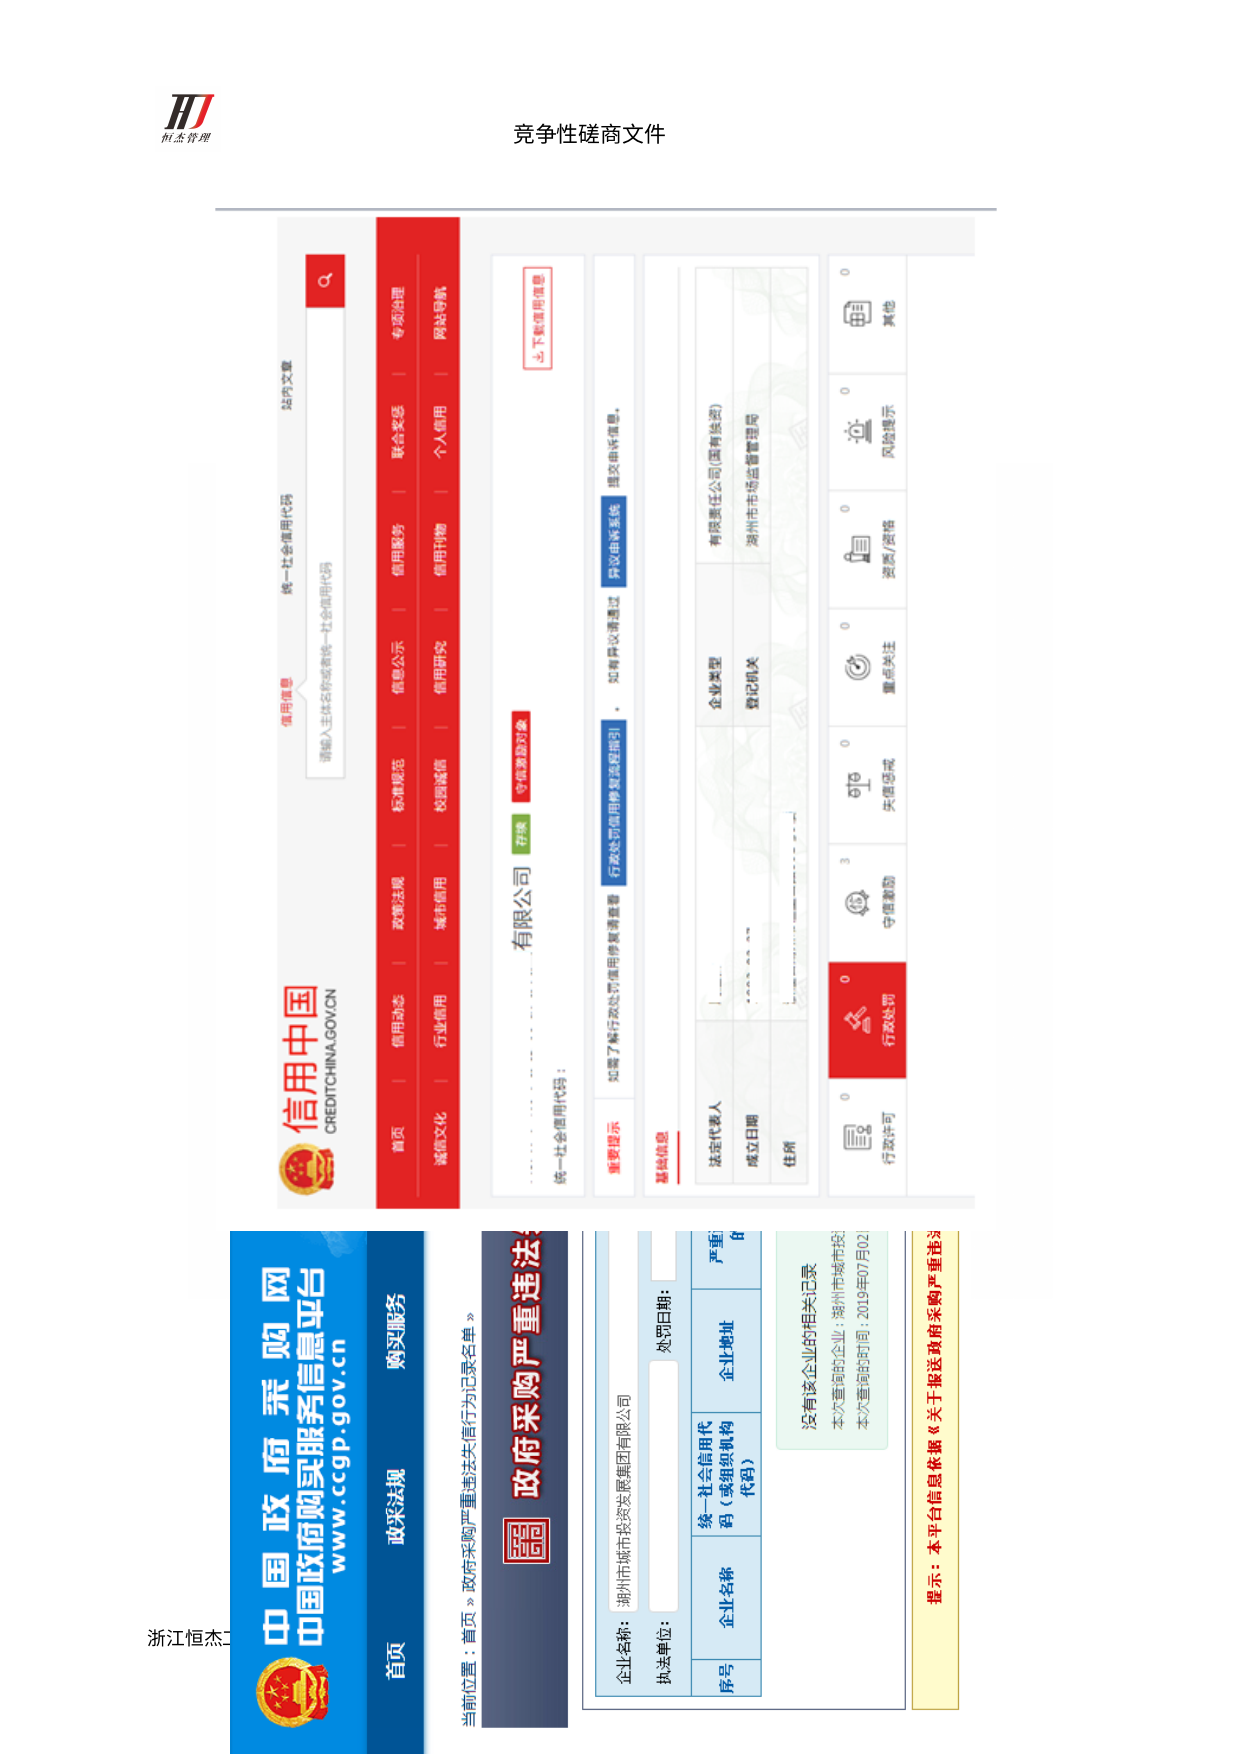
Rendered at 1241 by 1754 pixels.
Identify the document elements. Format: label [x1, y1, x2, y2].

picture [154, 86, 222, 152]
picture [215, 208, 997, 1754]
